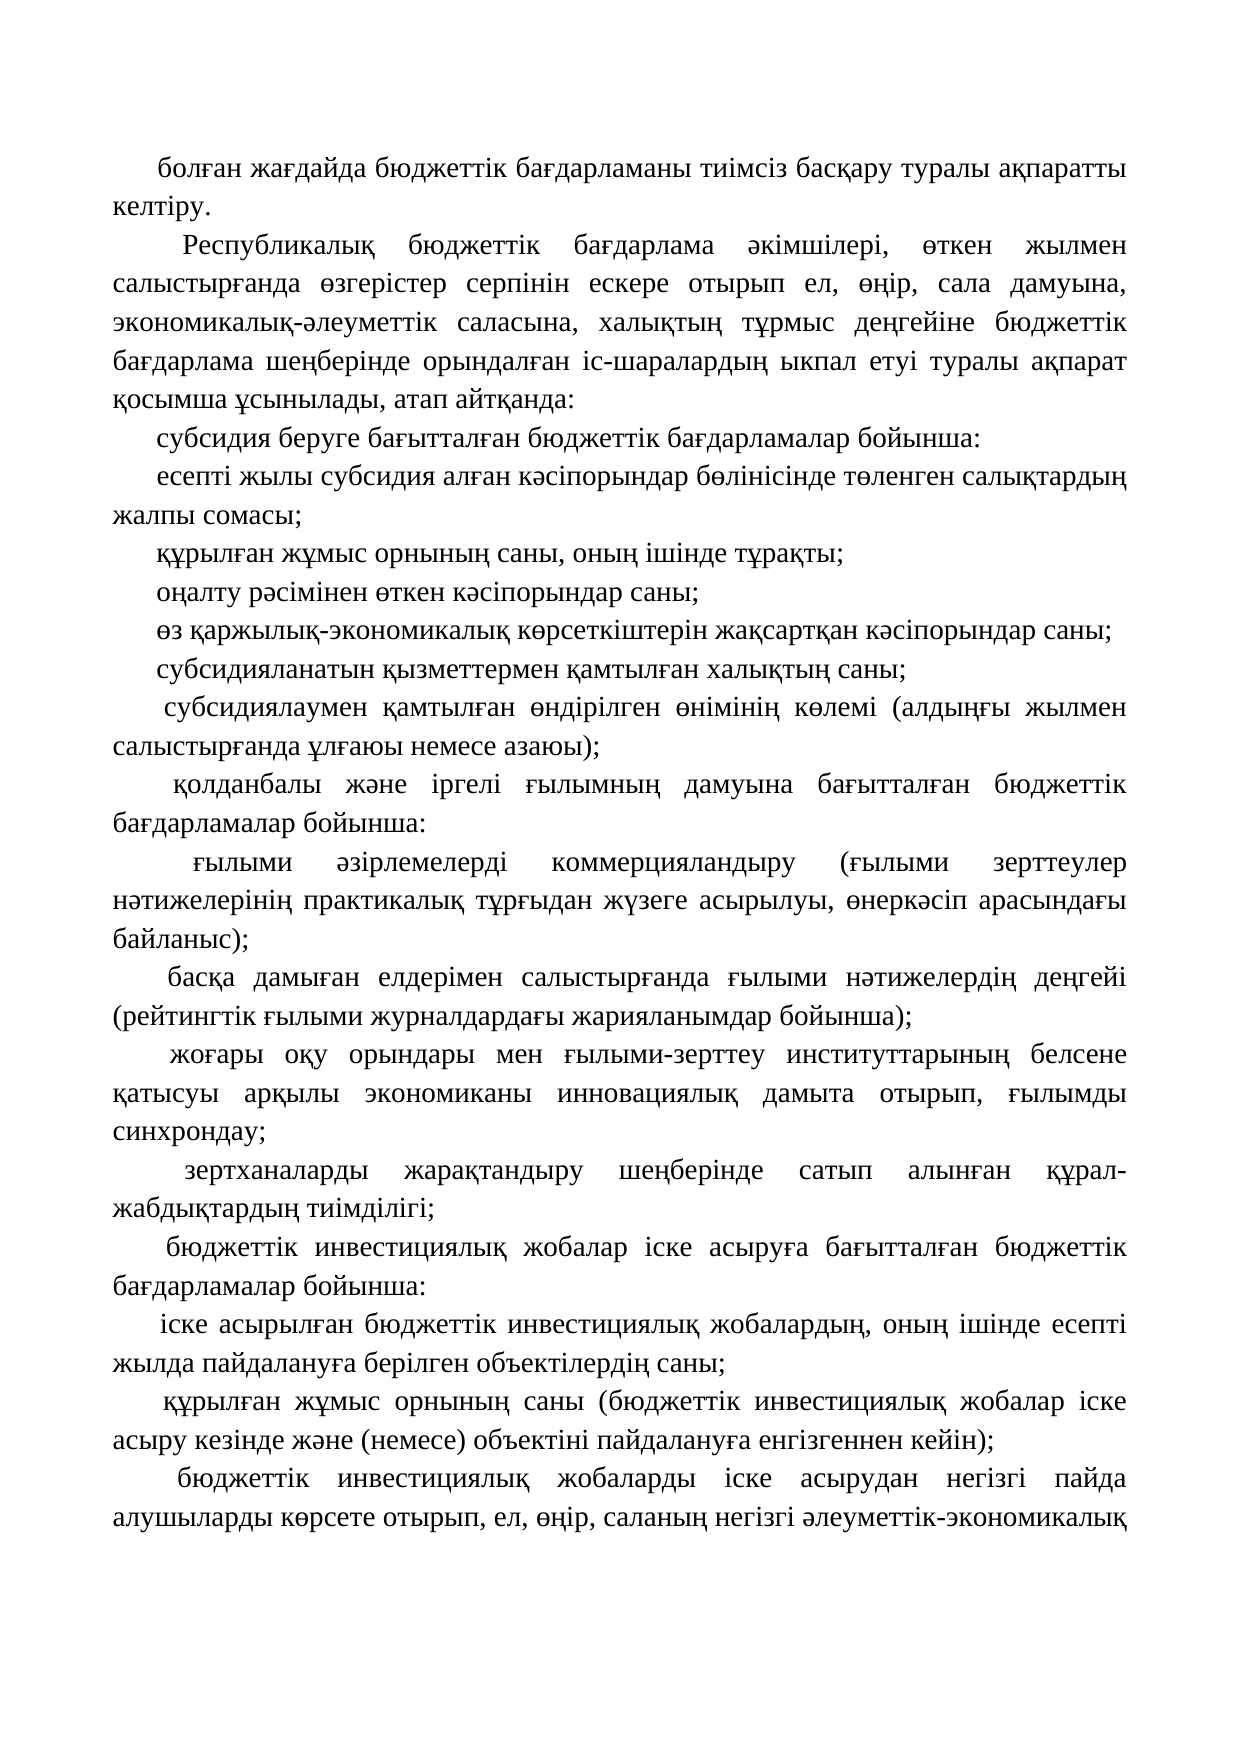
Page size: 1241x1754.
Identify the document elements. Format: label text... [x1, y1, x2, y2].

text зертханаларды жарақтандыру шеңберінде сатып алынған құрал-жабдықтардың тиімділігі; [112, 1152, 1128, 1224]
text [112, 1460, 1128, 1532]
text құрылған жұмыс орнының саны (бюджеттік инвестициялық жобалар іске асыру кезінде және (немесе) объектіні пайдалануға енгізгеннен кейін); [112, 1383, 1128, 1455]
text есепті жылы субсидия алған кәсiпорындар бөлінісінде төленген салықтардың жалпы сомасы; [112, 458, 1128, 530]
text жоғары оқу орындары мен ғылыми-зерттеу институттарының белсене қатысуы арқылы экономиканы инновациялық дамыта отырып, ғылымды синхрондау; [112, 1036, 1128, 1147]
text болған жағдайда бюджеттік бағдарламаны тиімсіз басқару туралы ақпаратты келтіру. [112, 150, 1128, 222]
text субсидияланатын қызметтермен қамтылған халықтың саны; [112, 651, 1128, 684]
text қолданбалы және іргелі ғылымның дамуына бағытталған бюджеттік бағдарламалар бойынша: [112, 767, 1128, 839]
text субсидия беруге бағытталған бюджеттік бағдарламалар бойынша: [112, 420, 1128, 453]
text құрылған жұмыс орнының саны, оның ішінде тұрақты; [112, 535, 1128, 569]
text басқа дамыған елдерімен салыстырғанда ғылыми нәтижелердің деңгейі (рейтингтік ғылыми журналдардағы жарияланымдар бойынша); [112, 959, 1128, 1031]
text өз қаржылық-экономикалық көрсеткіштерін жақсартқан кәсіпорындар саны; [112, 612, 1128, 646]
text Республикалық бюджеттiк бағдарлама әкiмшiлері, өткен жылмен салыстырғанда өзгерістер серпінін ескере отырып ел, өңір, сала дамуына, экономикалық-әлеуметтік саласына, халықтың тұрмыс деңгейiне бюджеттік бағдарлама шеңберінде орындалған іс-шаралардың ыкпал етуі туралы ақпарат қосымша ұсынылады, атап айтқанда: [112, 227, 1128, 415]
text оңалту рәсімінен өткен кәсіпорындар саны; [112, 574, 1128, 607]
text субсидиялаумен қамтылған өндірілген өнімінің көлемі (алдыңғы жылмен салыстырғанда ұлғаюы немесе азаюы); [112, 689, 1128, 762]
text ғылыми әзірлемелерді коммерцияландыру (ғылыми зерттеулер нәтижелерінің практикалық тұрғыдан жүзеге асырылуы, өнеркәсіп арасындағы байланыс); [112, 844, 1128, 954]
text іске асырылған бюджеттік инвестициялық жобалардың, оның ішінде есепті жылда пайдалануға берілген объектілердің саны; [112, 1306, 1128, 1378]
text бюджеттік инвестициялық жобалар іске асыруға бағытталған бюджеттік бағдарламалар бойынша: [112, 1229, 1128, 1301]
